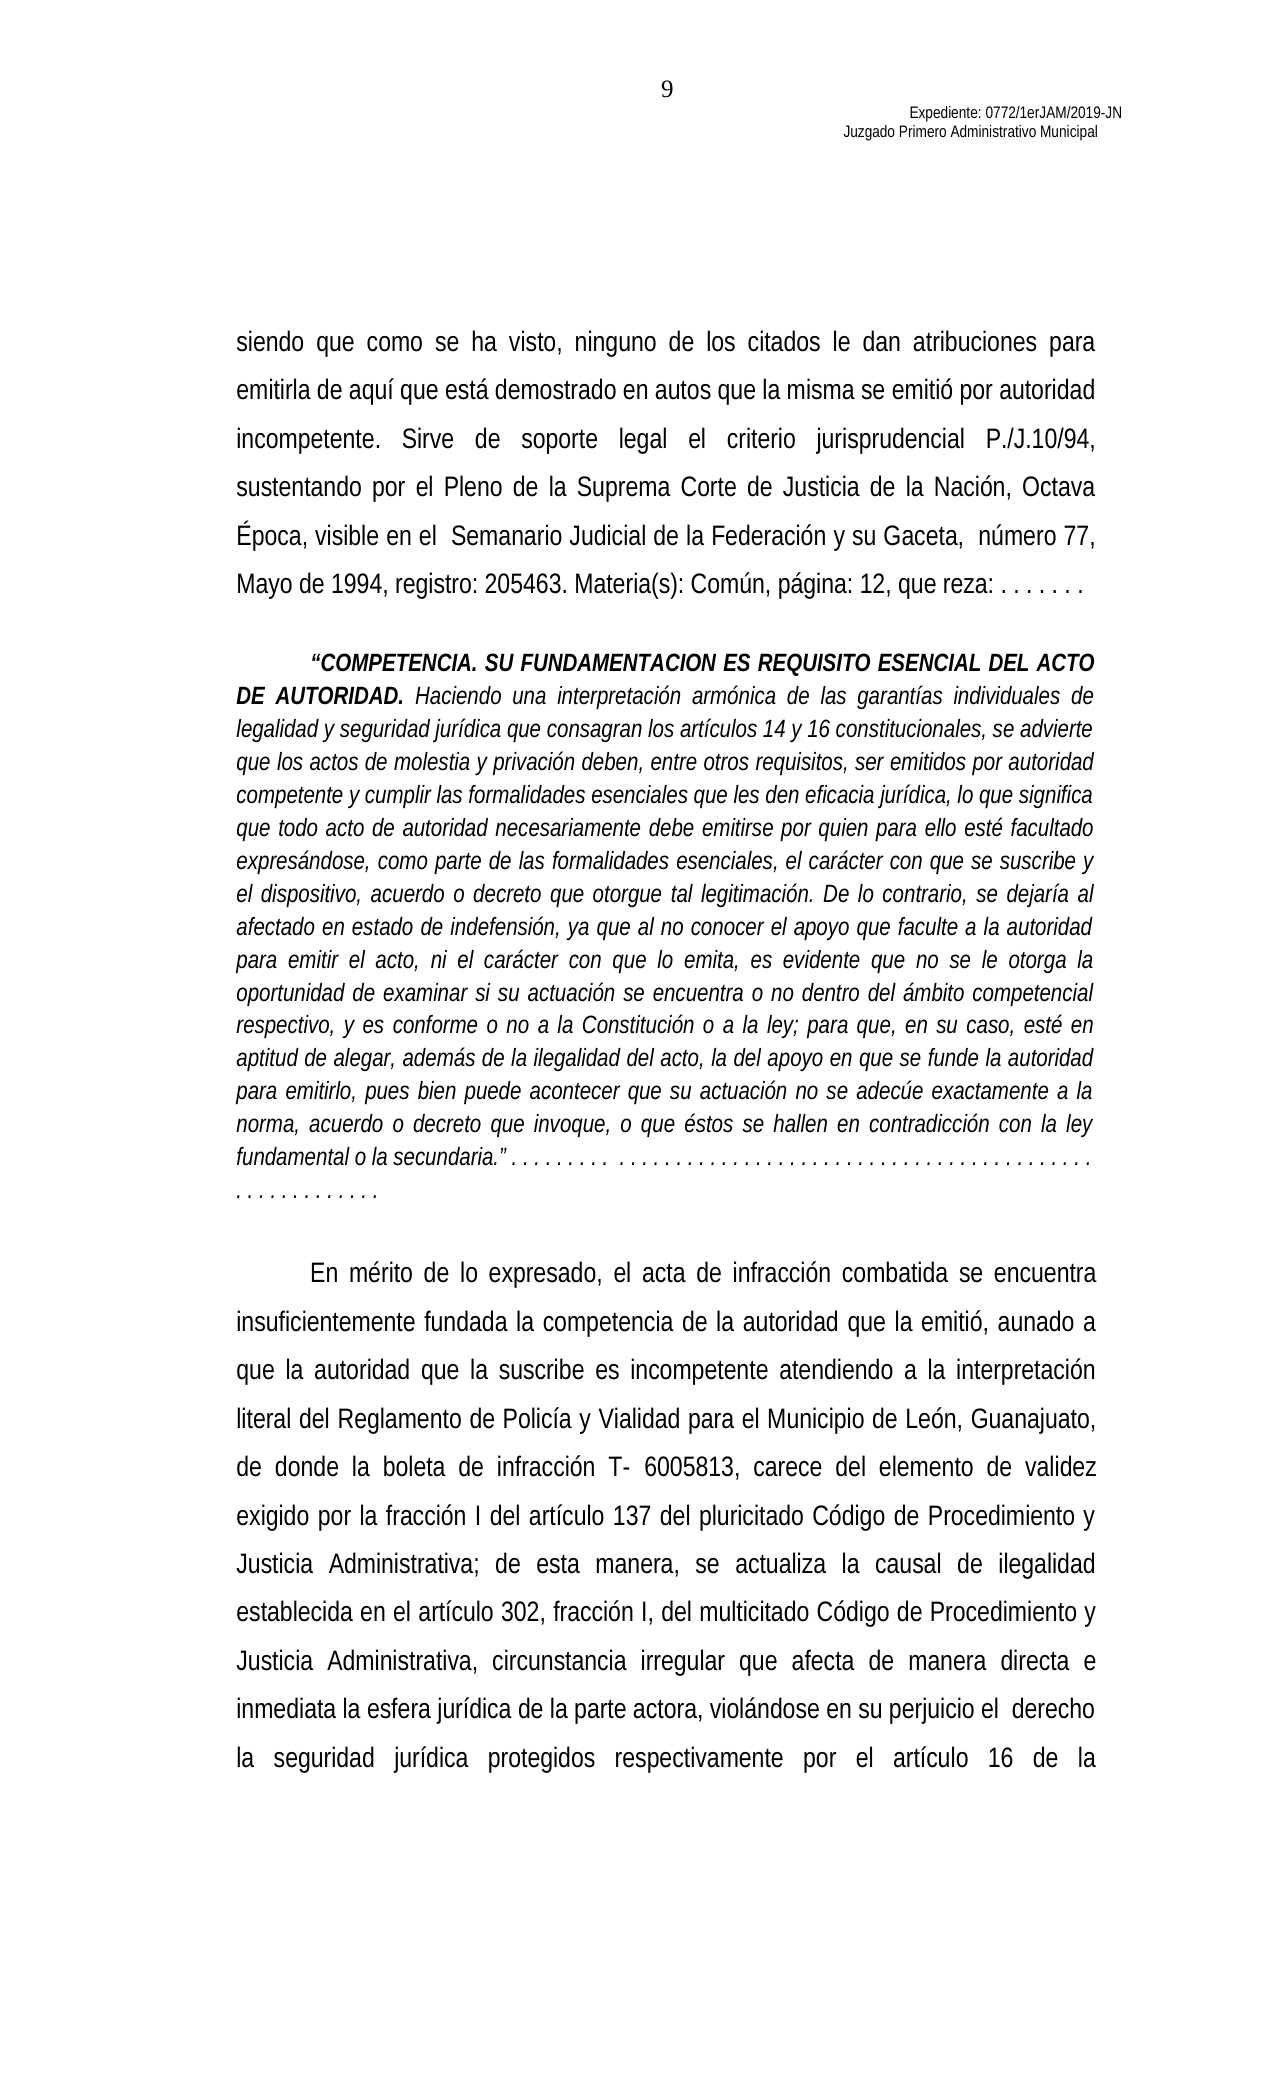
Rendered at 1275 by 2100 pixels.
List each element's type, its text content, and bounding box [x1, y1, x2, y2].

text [236, 1256, 1098, 1773]
text “COMPETENCIA. SU FUNDAMENTACION ES REQUISITO ESENCIAL DEL ACTO DE AUTORIDAD. Haciendo una interpretación armónica de las garantías individuales de legalidad y seguridad jurídica que consagran los artículos 14 y 16 constitucionales, se advierte que los actos de molestia y privación deben, entre otros requisitos, ser emitidos por autoridad competente y cumplir las formalidades esenciales que les den eficacia jurídica, lo que significa que todo acto de autoridad necesariamente debe emitirse por quien para ello esté facultado expresándose, como parte de las formalidades esenciales, el carácter con que se suscribe y el dispositivo, acuerdo o decreto que otorgue tal legitimación. De lo contrario, se dejaría al afectado en estado de indefensión, ya que al no conocer el apoyo que faculte a la autoridad para emitir el acto, ni el carácter con que lo emita, es evidente que no se le otorga la oportunidad de examinar si su actuación se encuentra o no dentro del ámbito competencial respectivo, y es conforme o no a la Constitución o a la ley; para que, en su caso, esté en aptitud de alegar, además de la ilegalidad del acto, la del apoyo en que se funde la autoridad para emitirlo, pues bien puede acontecer que su actuación no se adecúe exactamente a la norma, acuerdo o decreto que invoque, o que éstos se hallen en contradicción con la ley fundamental o la secundaria.” . . . . . . . . . . . . . . . . . . . . . . . . . . . . . . . . . . . . . . . . . . . . . . . . . . . . . . . . . . . . . . . . [236, 648, 1098, 1204]
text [236, 325, 1098, 599]
